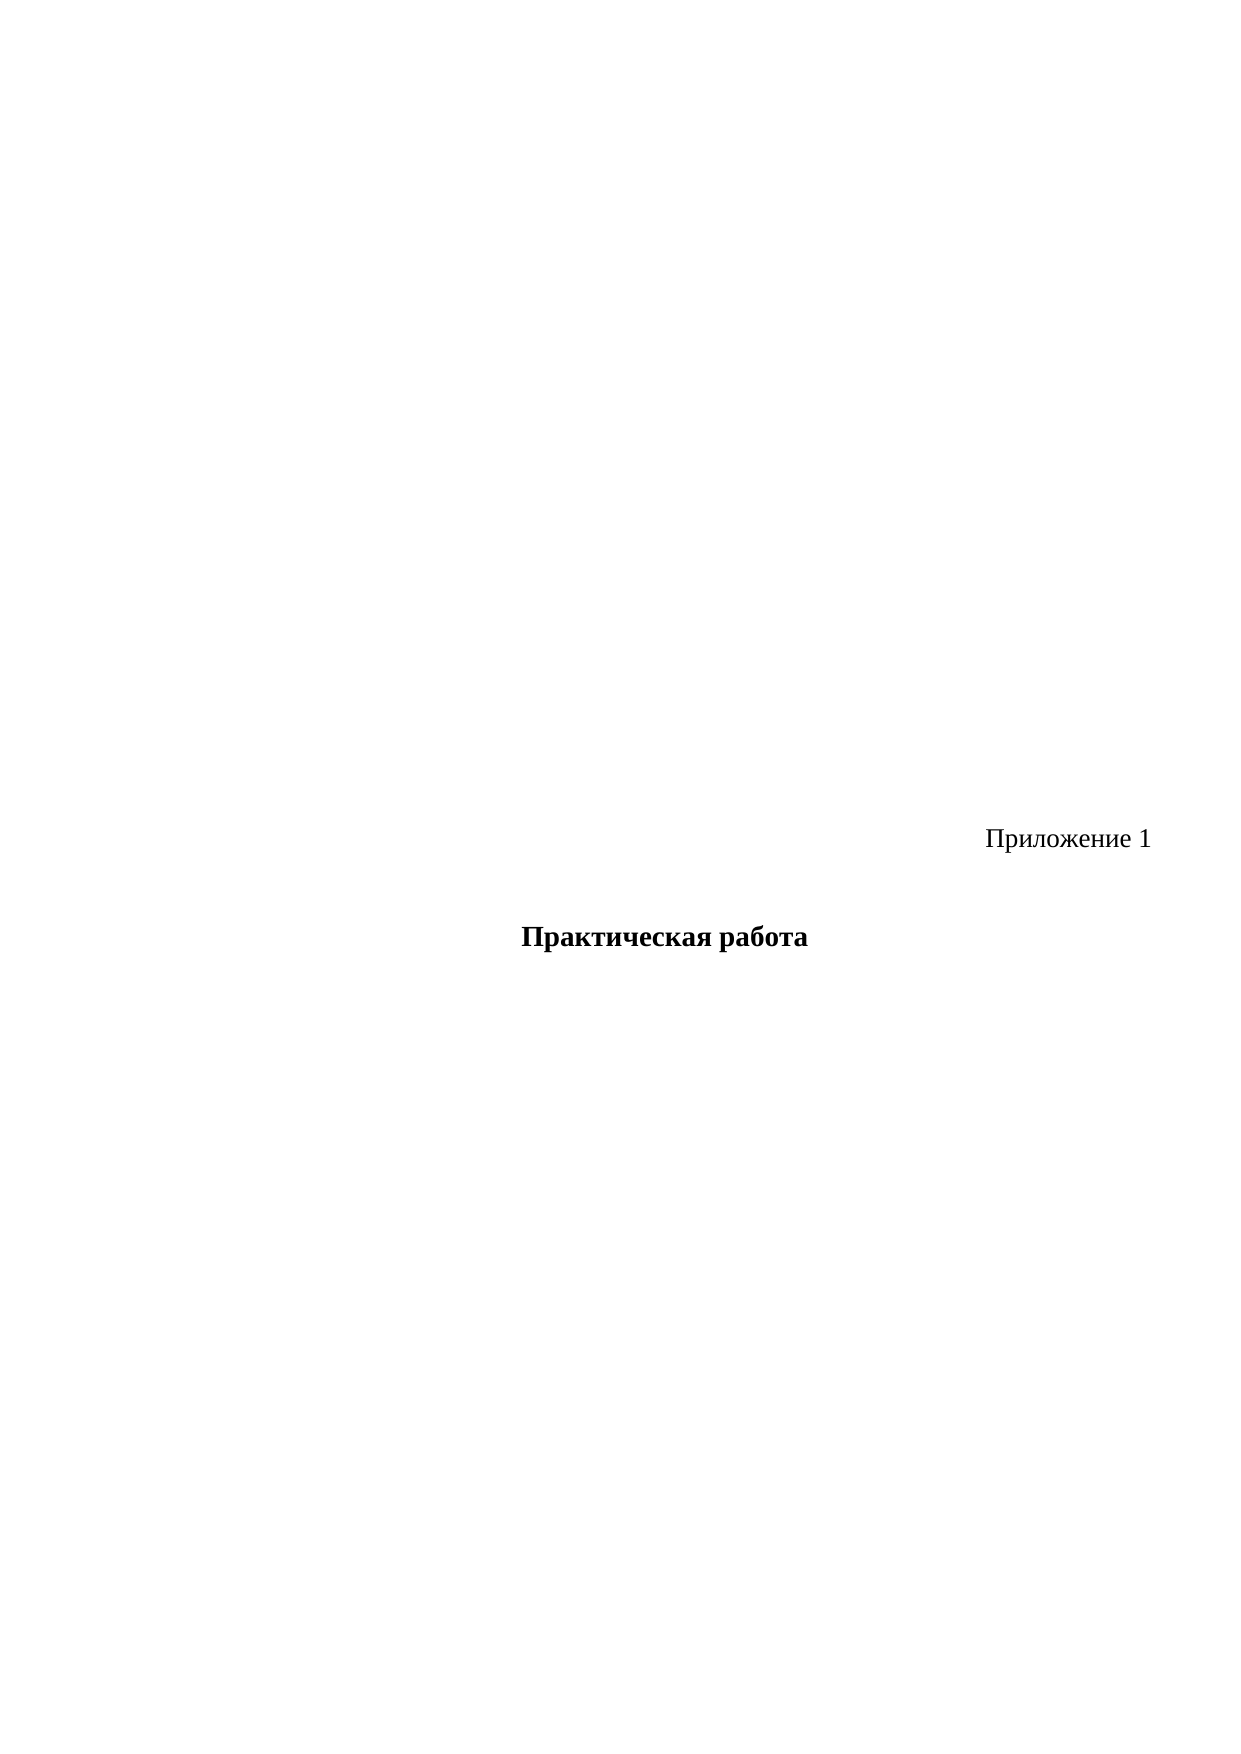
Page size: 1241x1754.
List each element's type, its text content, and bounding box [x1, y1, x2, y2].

text Практическая работа [177, 919, 1152, 953]
text Приложение 1 [177, 822, 1152, 854]
